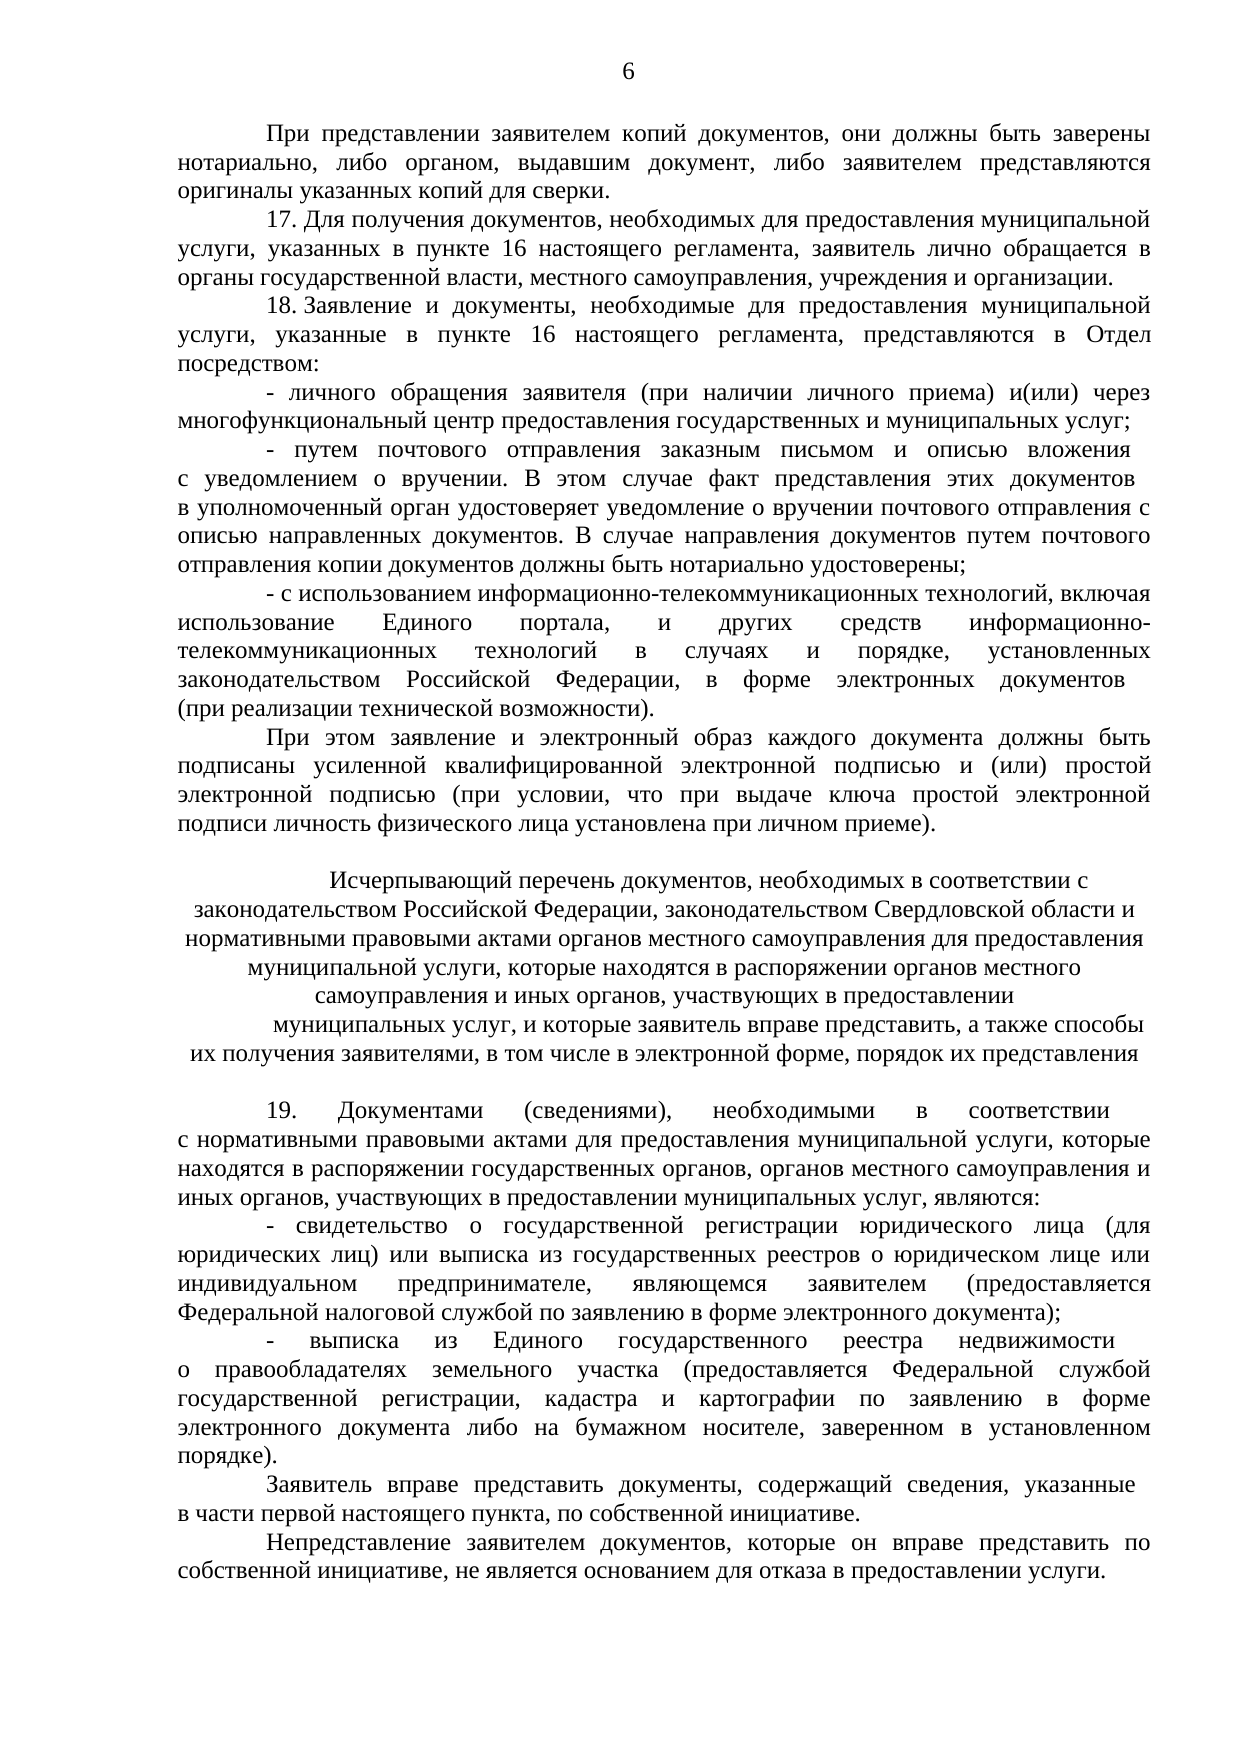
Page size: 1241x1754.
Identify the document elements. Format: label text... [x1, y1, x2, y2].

text муниципальных услуг, и которые заявитель вправе представить, а также способы их получения заявителями, в том числе в электронной форме, порядок их представления [177, 1009, 1152, 1067]
text При этом заявление и электронный образ каждого документа должны быть подписаны усиленной квалифицированной электронной подписью и (или) простой электронной подписью (при условии, что при выдаче ключа простой электронной подписи личность физического лица установлена при личном приеме). [177, 722, 1152, 837]
text Непредставление заявителем документов, которые он вправе представить по собственной инициативе, не является основанием для отказа в предоставлении услуги. [177, 1527, 1152, 1584]
text - путем почтового отправления заказным письмом и описью вложения с уведомлением о вручении. В этом случае факт представления этих документов в уполномоченный орган удостоверяет уведомление о вручении почтового отправления с описью направленных документов. В случае направления документов путем почтового отправления копии документов должны быть нотариально удостоверены; [177, 434, 1152, 578]
text - личного обращения заявителя (при наличии личного приема) и(или) через многофункциональный центр предоставления государственных и муниципальных услуг; [177, 377, 1152, 434]
text 18. Заявление и документы, необходимые для предоставления муниципальной услуги, указанные в пункте 16 настоящего регламента, представляются в Отдел посредством: [177, 291, 1152, 377]
text При представлении заявителем копий документов, они должны быть заверены нотариально, либо органом, выдавшим документ, либо заявителем представляются оригиналы указанных копий для сверки. [177, 118, 1152, 204]
text 19. Документами (сведениями), необходимыми в соответствии с нормативными правовыми актами для предоставления муниципальной услуги, которые находятся в распоряжении государственных органов, органов местного самоуправления и иных органов, участвующих в предоставлении муниципальных услуг, являются: [177, 1096, 1152, 1211]
text - с использованием информационно-телекоммуникационных технологий, включая использование Единого портала, и других средств информационно-телекоммуникационных технологий в случаях и порядке, установленных законодательством Российской Федерации, в форме электронных документов (при реализации технической возможности). [177, 578, 1152, 722]
list - выписка из Единого государственного реестра недвижимости о правообладателях земельного участка (предоставляется Федеральной службой государственной регистрации, кадастра и картографии по заявлению в форме электронного документа либо на бумажном носителе, заверенном в установленном порядке). [177, 1326, 1152, 1469]
text 17. Для получения документов, необходимых для предоставления муниципальной услуги, указанных в пункте 16 настоящего регламента, заявитель лично обращается в органы государственной власти, местного самоуправления, учреждения и организации. [177, 204, 1152, 291]
text Исчерпывающий перечень документов, необходимых в соответствии с законодательством Российской Федерации, законодательством Свердловской области и нормативными правовыми актами органов местного самоуправления для предоставления муниципальной услуги, которые находятся в распоряжении органов местного самоуправления и иных органов, участвующих в предоставлении [177, 866, 1152, 1009]
list - свидетельство о государственной регистрации юридического лица (для юридических лиц) или выписка из государственных реестров о юридическом лице или индивидуальном предпринимателе, являющемся заявителем (предоставляется Федеральной налоговой службой по заявлению в форме электронного документа); [177, 1211, 1152, 1326]
text Заявитель вправе представить документы, содержащий сведения, указанные в части первой настоящего пункта, по собственной инициативе. [177, 1469, 1152, 1527]
